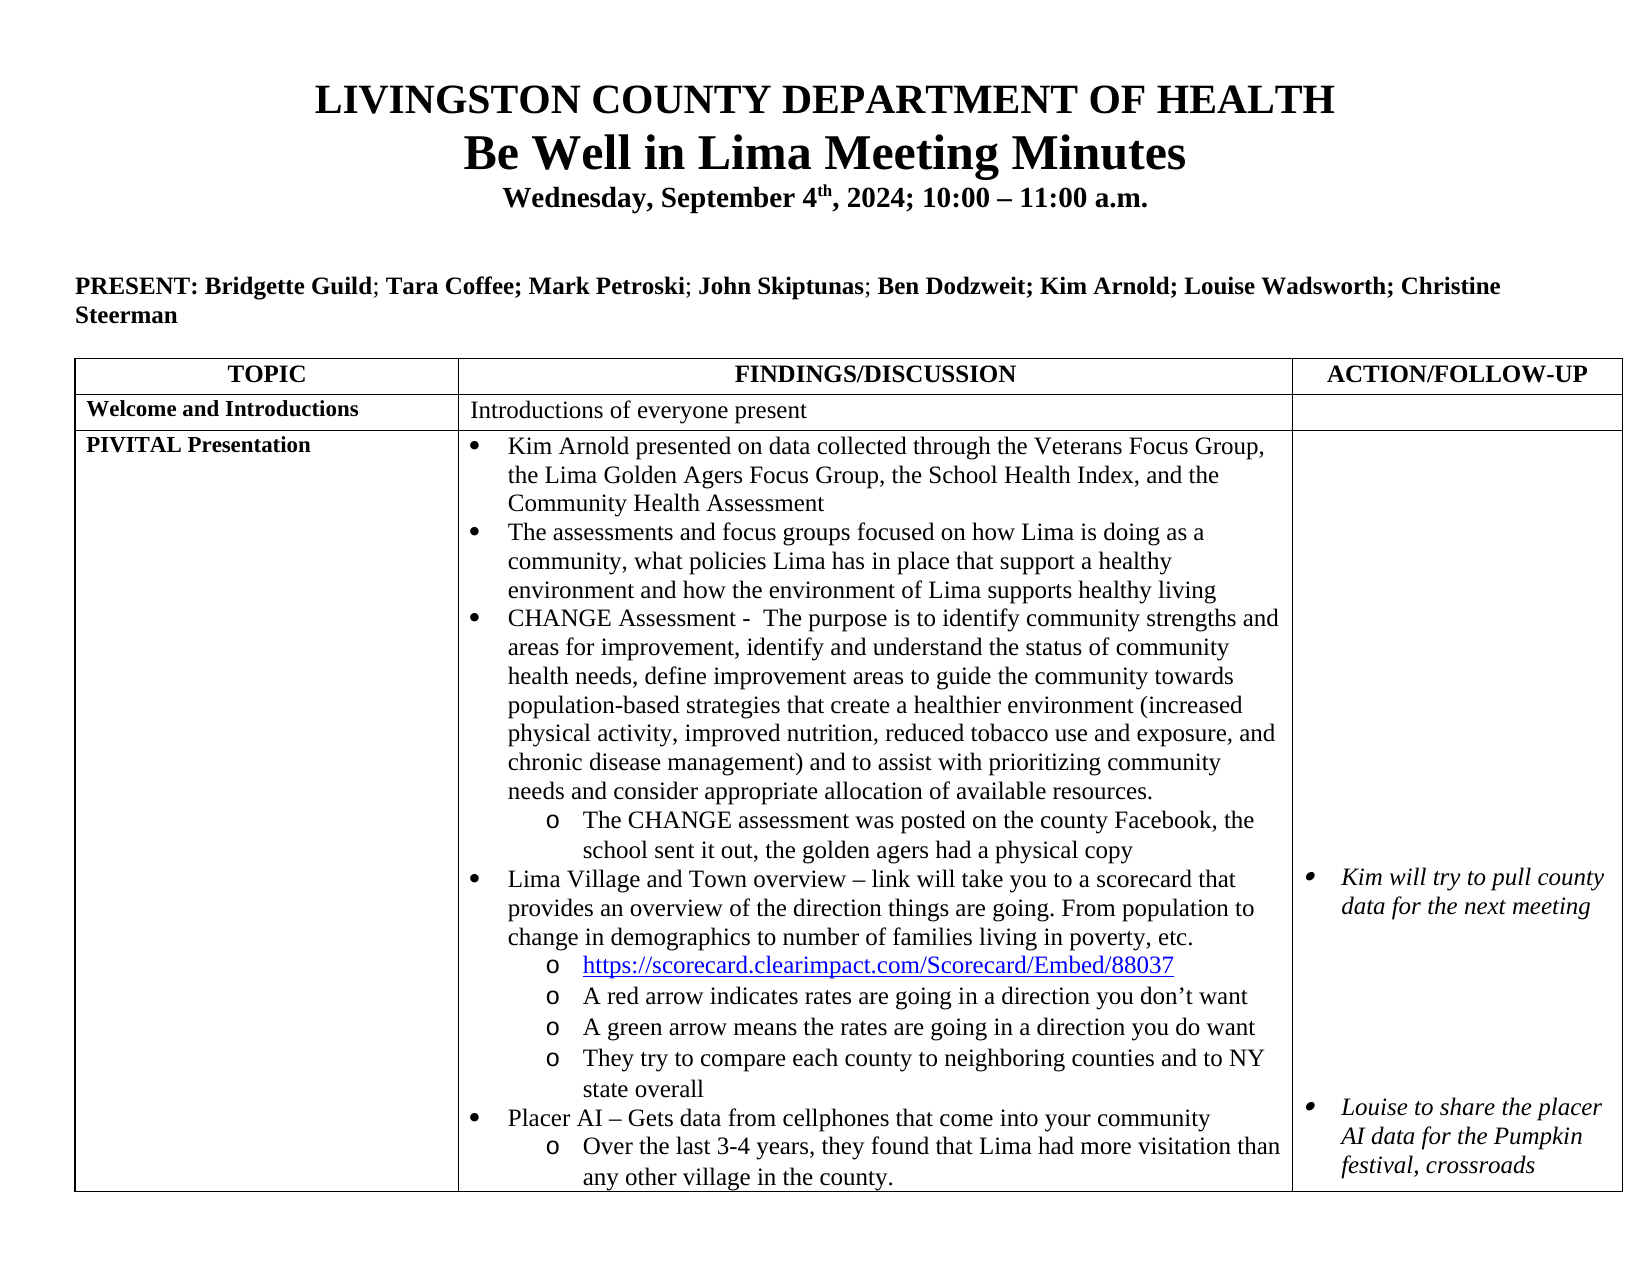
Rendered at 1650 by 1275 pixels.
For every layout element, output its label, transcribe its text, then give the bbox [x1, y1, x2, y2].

table_cell [1293, 395, 1622, 430]
text LIVINGSTON COUNTY DEPARTMENT OF HEALTH [75, 75, 1575, 123]
text Be Well in Lima Meeting Minutes [75, 123, 1575, 180]
table_cell Welcome and Introductions [76, 395, 458, 430]
table_cell Introductions of everyone present [459, 395, 1292, 430]
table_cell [76, 431, 458, 1191]
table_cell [459, 431, 1292, 1191]
table_header ACTION/FOLLOW-UP [1293, 359, 1622, 394]
text Wednesday, September 4th, 2024; 10:00 – 11:00 a.m. [75, 180, 1575, 214]
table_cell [1293, 431, 1622, 1191]
table_header TOPIC [76, 359, 458, 394]
table_header FINDINGS/DISCUSSION [459, 359, 1292, 394]
text PRESENT: Bridgette Guild; Tara Coffee; Mark Petroski; John Skiptunas; Ben Dodzweit; Kim Arnold; Louise Wadsworth; Christine Steerman [75, 271, 1575, 329]
